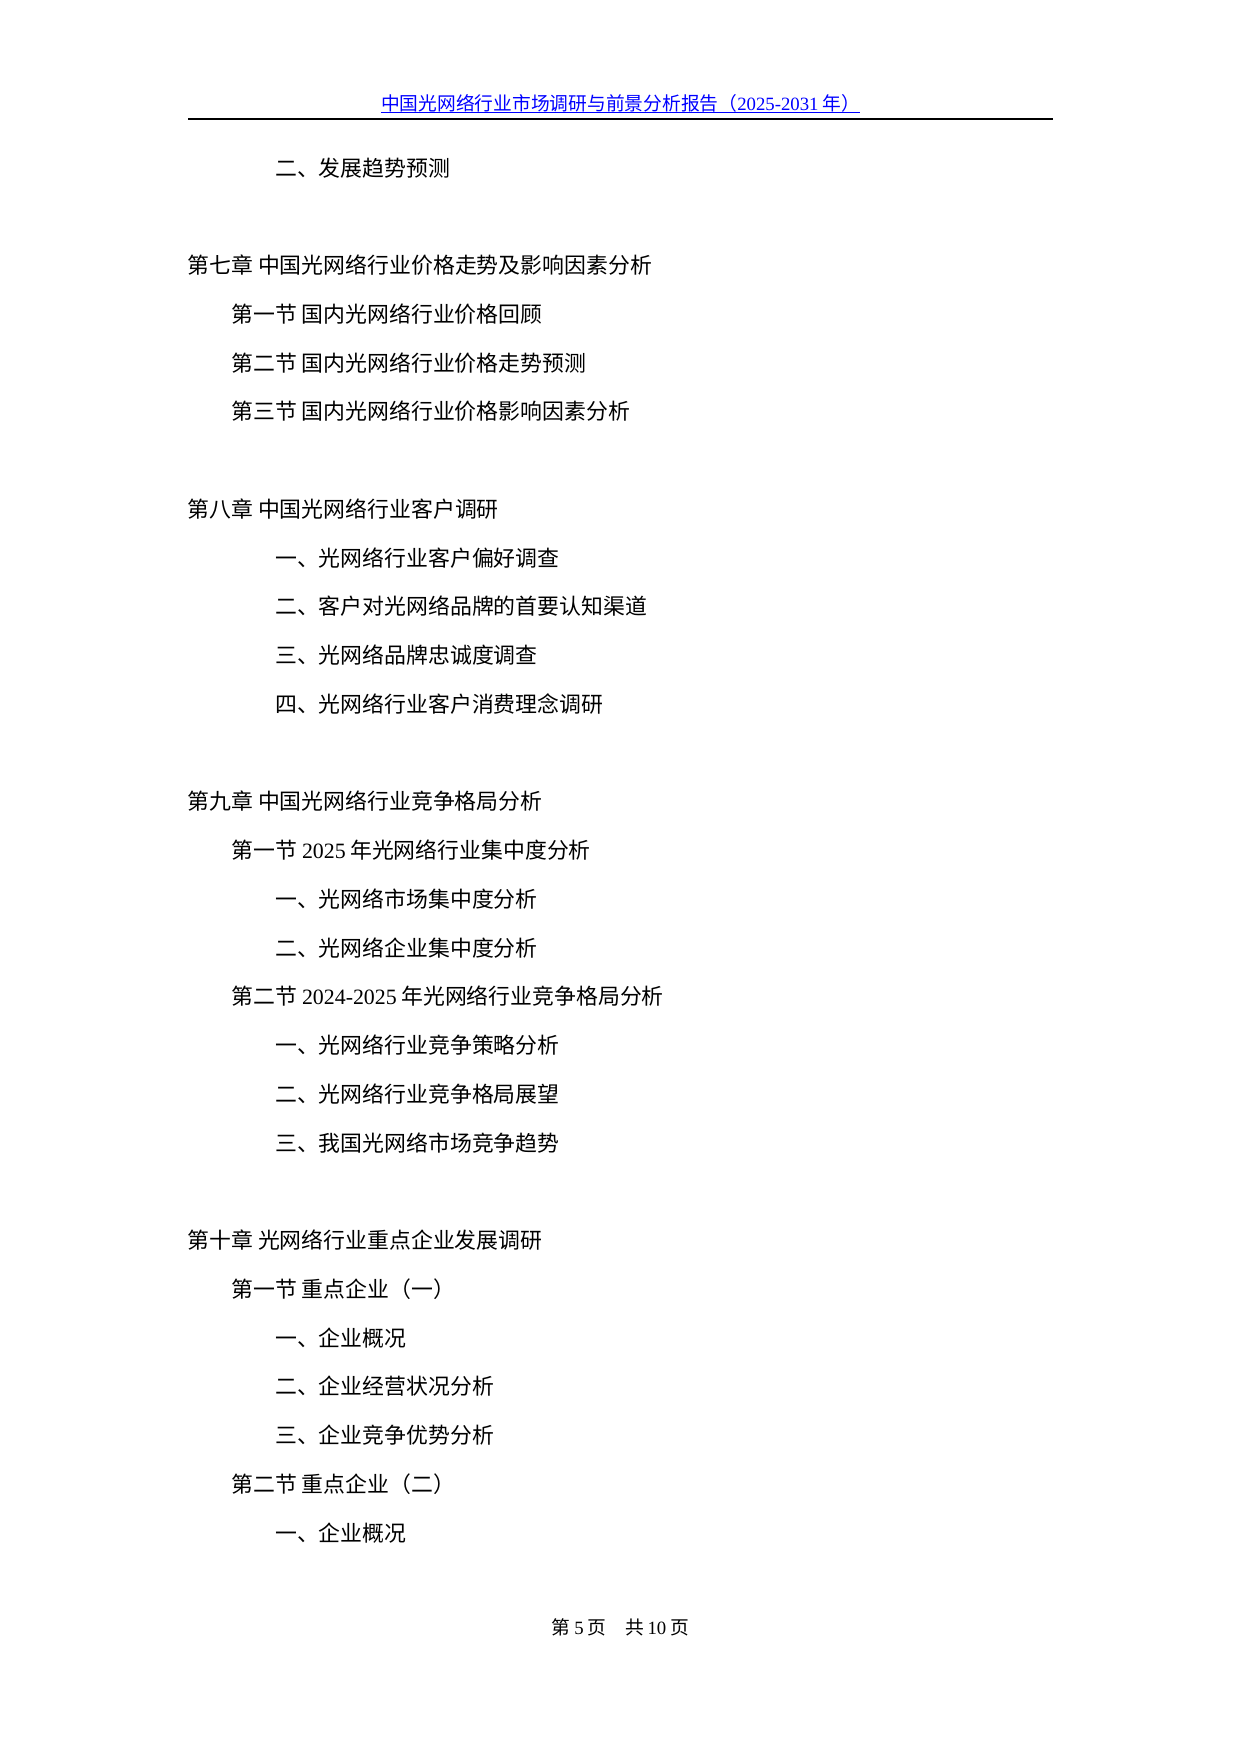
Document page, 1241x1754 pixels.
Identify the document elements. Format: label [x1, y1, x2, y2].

text [187, 150, 1053, 1548]
